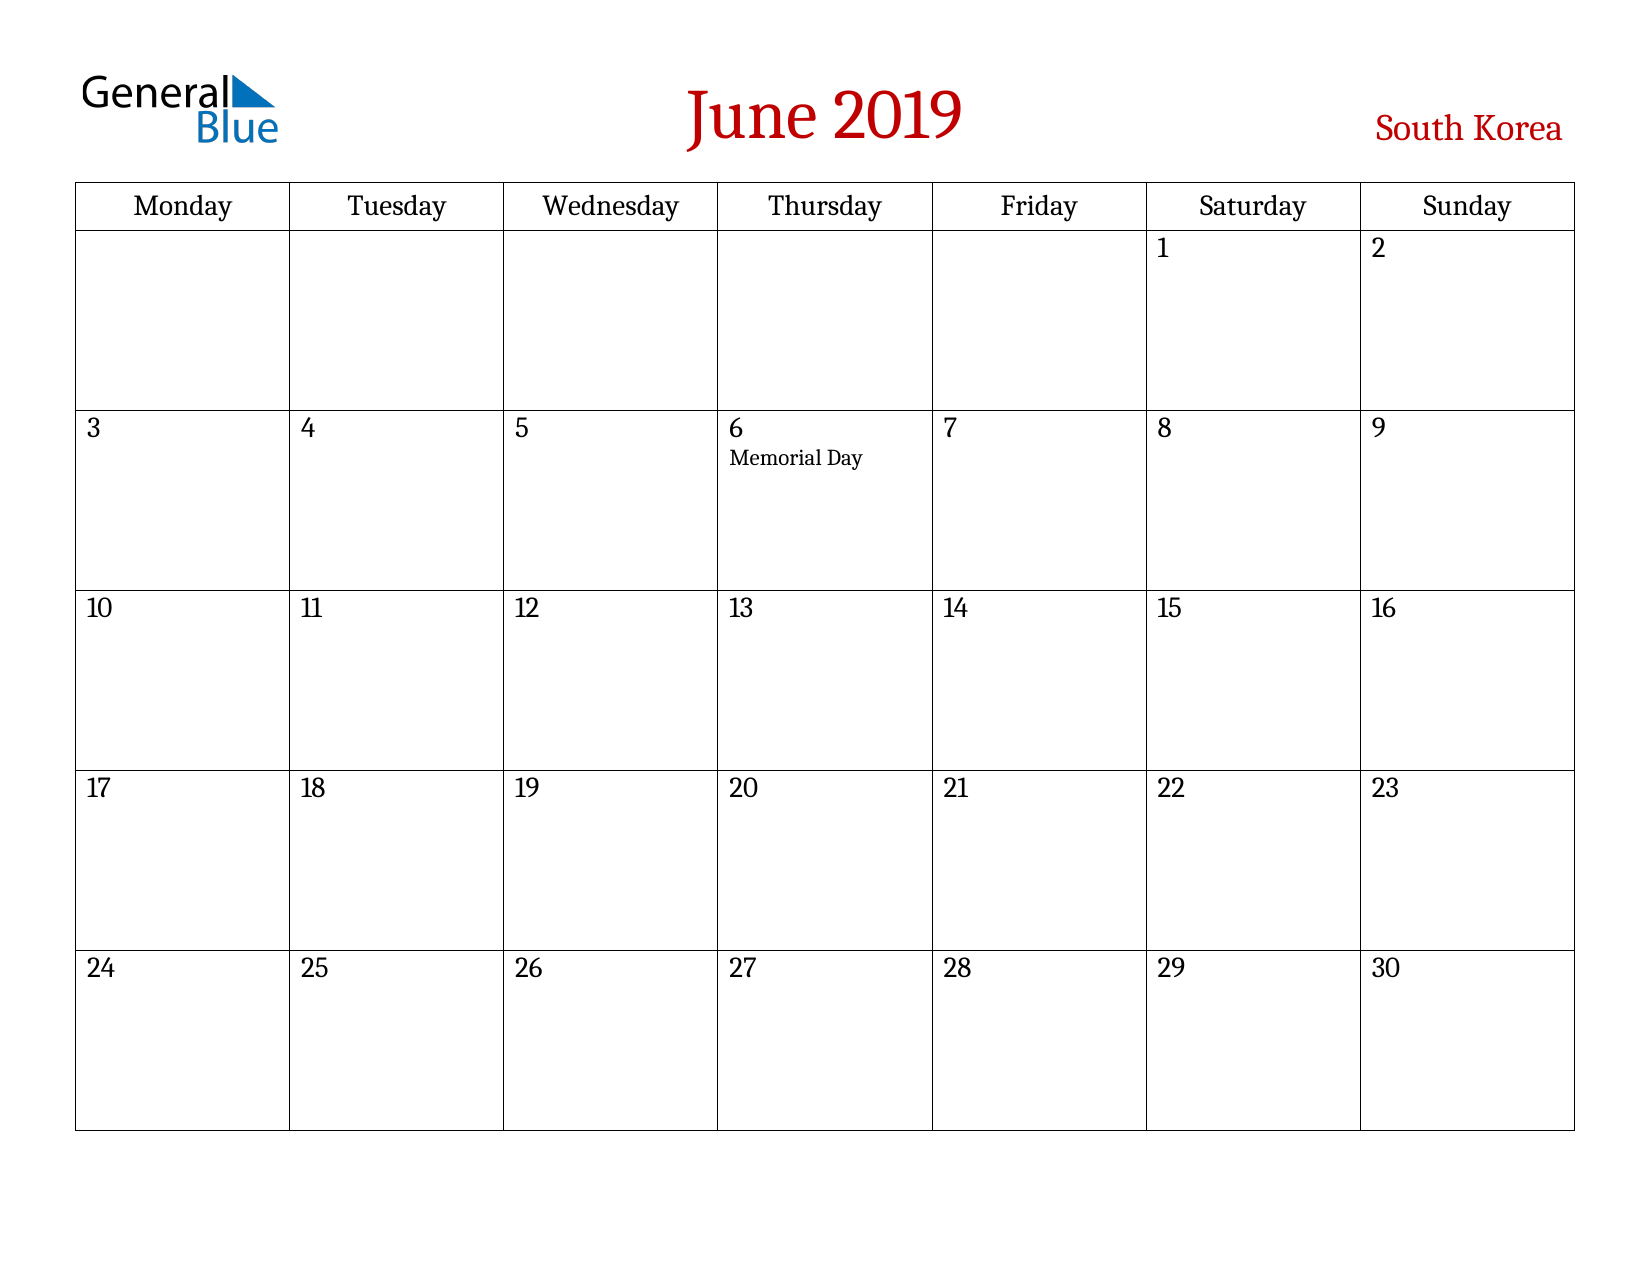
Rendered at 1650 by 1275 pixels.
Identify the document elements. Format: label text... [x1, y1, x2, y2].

table_cell [290, 805, 503, 950]
table_cell 28 [933, 951, 1146, 985]
table_cell [1361, 445, 1574, 590]
table_header [76, 75, 503, 182]
table_cell [290, 231, 503, 264]
table_cell 23 [1361, 771, 1574, 805]
table_cell 22 [1147, 771, 1360, 805]
table_cell 15 [1147, 591, 1360, 625]
table_cell [1147, 805, 1360, 950]
table_cell 8 [1147, 411, 1360, 444]
table_cell [718, 625, 932, 770]
table_cell [504, 231, 717, 264]
table_cell Memorial Day [718, 445, 932, 590]
table_cell 18 [290, 771, 503, 805]
table_cell 17 [76, 771, 289, 805]
table_cell 9 [1361, 411, 1574, 444]
table_cell 6 [718, 411, 932, 444]
table_cell [1361, 625, 1574, 770]
table_cell [76, 265, 289, 410]
table_cell 3 [76, 411, 289, 444]
table_cell [718, 231, 932, 264]
table_cell [504, 985, 717, 1130]
table_cell Friday [933, 183, 1146, 230]
table_cell [933, 985, 1146, 1130]
table_cell 5 [504, 411, 717, 444]
table_cell [290, 445, 503, 590]
table_cell 27 [718, 951, 932, 985]
table_cell 10 [76, 591, 289, 625]
table_cell [933, 805, 1146, 950]
table_cell [933, 445, 1146, 590]
table_cell 13 [718, 591, 932, 625]
table_cell [1147, 265, 1360, 410]
table_cell 29 [1147, 951, 1360, 985]
table_cell [933, 231, 1146, 264]
picture [82, 75, 278, 143]
table_cell [1361, 805, 1574, 950]
table_cell [504, 625, 717, 770]
table_cell Saturday [1147, 183, 1360, 230]
table_cell [1361, 265, 1574, 410]
table_cell [76, 625, 289, 770]
table_cell [290, 985, 503, 1130]
table_cell Tuesday [290, 183, 503, 230]
table_cell 24 [76, 951, 289, 985]
table_cell Wednesday [504, 183, 717, 230]
table_cell 19 [504, 771, 717, 805]
table_cell 26 [504, 951, 717, 985]
table_cell [718, 805, 932, 950]
table_cell 4 [290, 411, 503, 444]
table_cell [76, 445, 289, 590]
table_cell 1 [1147, 231, 1360, 264]
table_cell [1361, 985, 1574, 1130]
table_cell [504, 445, 717, 590]
table_cell [933, 265, 1146, 410]
table_cell Monday [76, 183, 289, 230]
table_header June 2019 [504, 75, 1146, 182]
table_cell 14 [933, 591, 1146, 625]
table_cell 21 [933, 771, 1146, 805]
table_cell [504, 265, 717, 410]
table_cell 30 [1361, 951, 1574, 985]
table_cell [1147, 625, 1360, 770]
table_cell [1147, 445, 1360, 590]
table_cell [290, 625, 503, 770]
table_cell [718, 265, 932, 410]
table_cell [718, 985, 932, 1130]
table_cell [76, 985, 289, 1130]
table_cell [504, 805, 717, 950]
table_header South Korea [1146, 75, 1574, 182]
table_cell [290, 265, 503, 410]
table_cell 11 [290, 591, 503, 625]
table_cell 7 [933, 411, 1146, 444]
table_cell 12 [504, 591, 717, 625]
table_cell Sunday [1361, 183, 1574, 230]
table_cell 16 [1361, 591, 1574, 625]
table_cell 25 [290, 951, 503, 985]
table_cell 20 [718, 771, 932, 805]
table_cell [1147, 985, 1360, 1130]
table_cell Thursday [718, 183, 932, 230]
table_cell [76, 231, 289, 264]
table_cell [76, 805, 289, 950]
table_cell [933, 625, 1146, 770]
table_cell 2 [1361, 231, 1574, 264]
